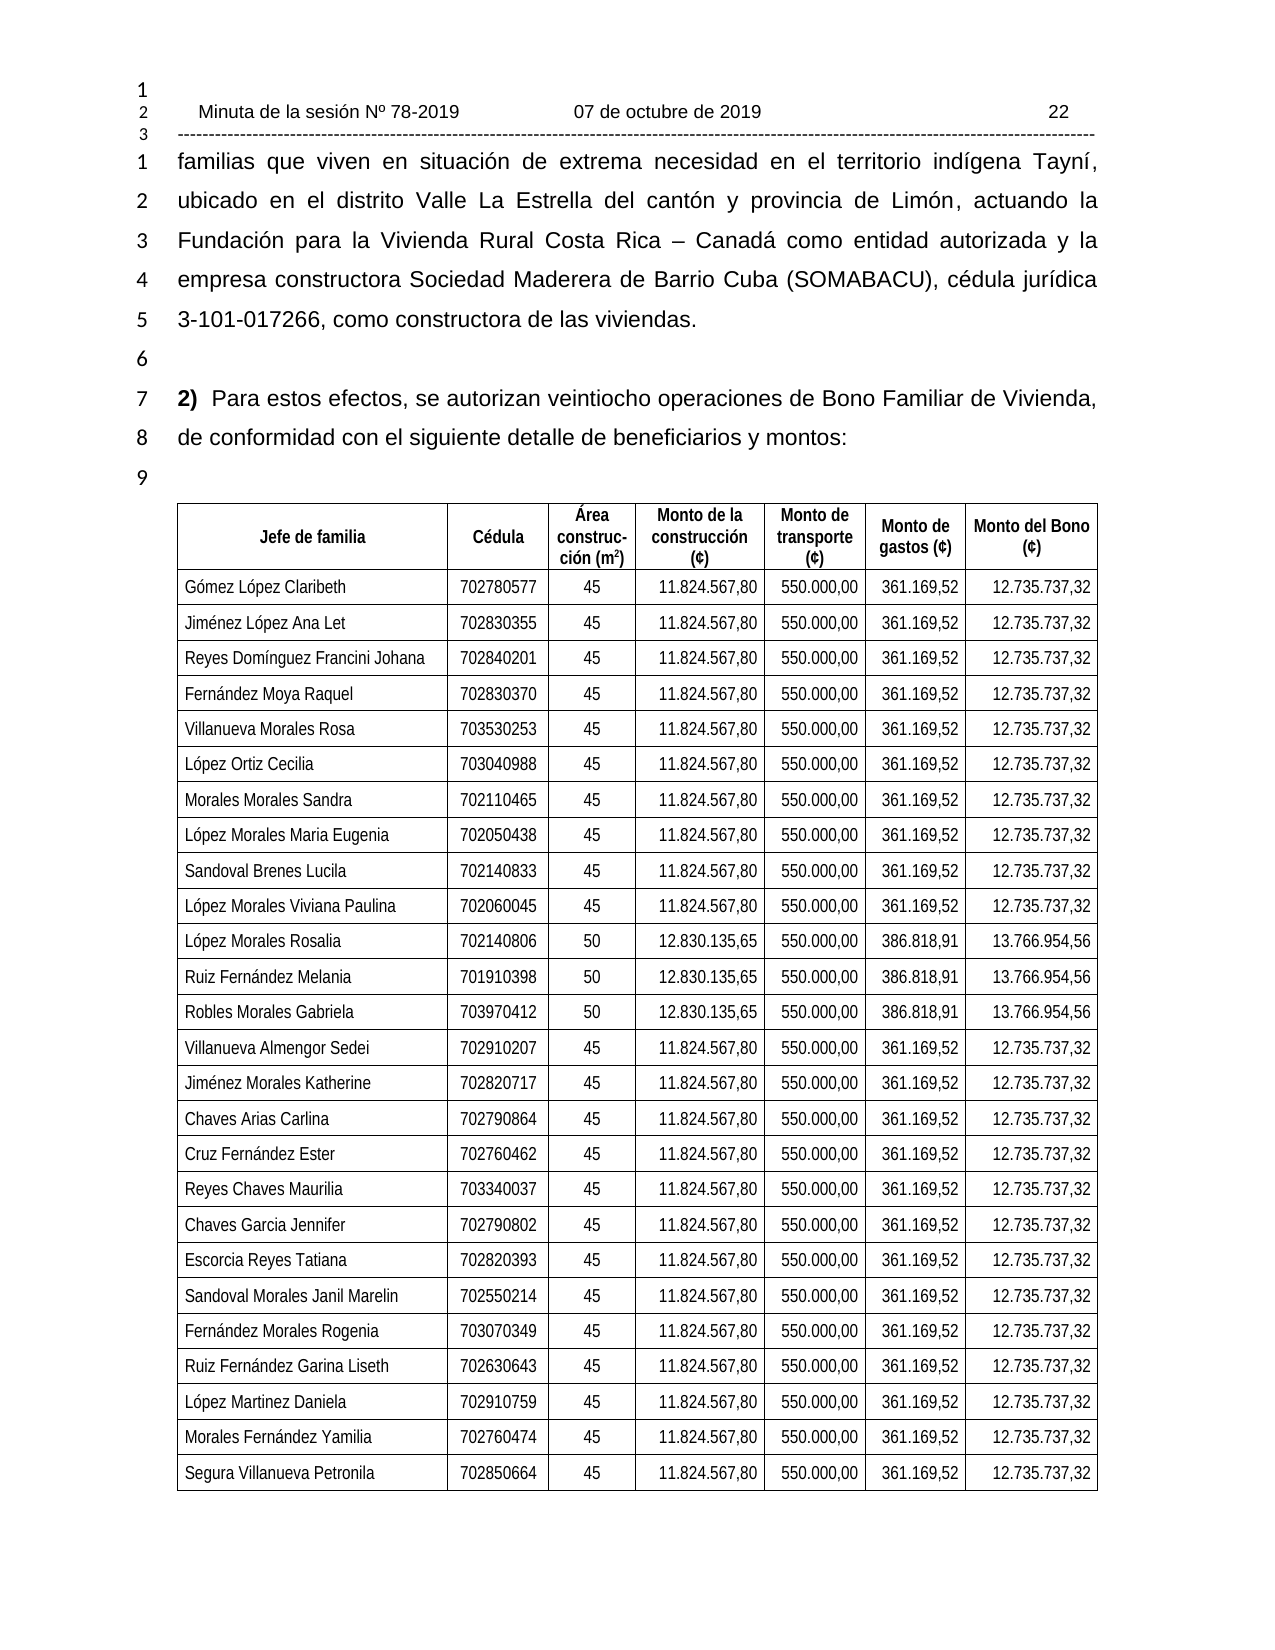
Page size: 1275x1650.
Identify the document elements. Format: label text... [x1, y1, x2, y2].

table_cell López Martinez Daniela [178, 1384, 447, 1419]
table_cell 45 [549, 1455, 635, 1489]
table_cell 361.169,52 [866, 1420, 965, 1454]
table_cell 702910207 [448, 1030, 548, 1064]
table_cell 702110465 [448, 782, 548, 817]
table_cell 50 [549, 924, 635, 958]
table_cell 550.000,00 [765, 1384, 865, 1419]
table_cell Sandoval Morales Janil Marelin [178, 1278, 447, 1312]
table_cell 550.000,00 [765, 1030, 865, 1064]
table_cell 550.000,00 [765, 924, 865, 958]
table_cell 12.830.135,65 [636, 995, 764, 1029]
table_cell 12.830.135,65 [636, 959, 764, 994]
table_cell 550.000,00 [765, 747, 865, 781]
table_header Monto de gastos (¢) [866, 504, 965, 569]
table_cell 45 [549, 1314, 635, 1348]
table_cell 12.735.737,32 [966, 889, 1097, 923]
table_cell 45 [549, 1101, 635, 1135]
table_cell 13.766.954,56 [966, 924, 1097, 958]
table_cell 702140806 [448, 924, 548, 958]
table_cell 12.735.737,32 [966, 782, 1097, 817]
table_cell 702840201 [448, 641, 548, 675]
table_cell 702820717 [448, 1066, 548, 1100]
table_cell 11.824.567,80 [636, 1243, 764, 1277]
table_cell 550.000,00 [765, 711, 865, 746]
table_cell 550.000,00 [765, 1101, 865, 1135]
table_cell 550.000,00 [765, 641, 865, 675]
table_cell 45 [549, 711, 635, 746]
table_cell 45 [549, 1136, 635, 1171]
table_cell 361.169,52 [866, 818, 965, 852]
table_cell 45 [549, 1278, 635, 1312]
table_cell 11.824.567,80 [636, 1384, 764, 1419]
table_cell 361.169,52 [866, 853, 965, 887]
table_cell 11.824.567,80 [636, 1030, 764, 1064]
table_cell 550.000,00 [765, 570, 865, 604]
table_cell 11.824.567,80 [636, 747, 764, 781]
table_cell 50 [549, 995, 635, 1029]
table_cell 11.824.567,80 [636, 1314, 764, 1348]
table_cell 361.169,52 [866, 1207, 965, 1242]
table_cell 361.169,52 [866, 1172, 965, 1206]
table_cell 12.735.737,32 [966, 641, 1097, 675]
table_cell Reyes Domínguez Francini Johana [178, 641, 447, 675]
table_cell 702830355 [448, 605, 548, 639]
table_cell 45 [549, 1207, 635, 1242]
table_cell 702050438 [448, 818, 548, 852]
table_cell 12.735.737,32 [966, 818, 1097, 852]
table_cell 12.735.737,32 [966, 605, 1097, 639]
table_cell 361.169,52 [866, 889, 965, 923]
table_cell Morales Morales Sandra [178, 782, 447, 817]
table_cell 11.824.567,80 [636, 605, 764, 639]
table_cell Jiménez López Ana Let [178, 605, 447, 639]
table_cell 361.169,52 [866, 1030, 965, 1064]
table_cell 550.000,00 [765, 1066, 865, 1100]
table_header Monto de la construcción (¢) [636, 504, 764, 569]
table_cell 703070349 [448, 1314, 548, 1348]
table_cell 361.169,52 [866, 747, 965, 781]
table_cell 45 [549, 818, 635, 852]
table_cell 11.824.567,80 [636, 1101, 764, 1135]
table_cell 550.000,00 [765, 1420, 865, 1454]
table_cell 11.824.567,80 [636, 676, 764, 710]
table_cell 12.735.737,32 [966, 1278, 1097, 1312]
table_cell Jiménez Morales Katherine [178, 1066, 447, 1100]
table_cell 12.830.135,65 [636, 924, 764, 958]
table_cell 11.824.567,80 [636, 889, 764, 923]
table_cell López Morales Rosalia [178, 924, 447, 958]
table_cell 45 [549, 676, 635, 710]
table_cell 702760462 [448, 1136, 548, 1171]
table_cell 12.735.737,32 [966, 1172, 1097, 1206]
table_cell 50 [549, 959, 635, 994]
table_cell 11.824.567,80 [636, 641, 764, 675]
table_cell Robles Morales Gabriela [178, 995, 447, 1029]
table_cell 11.824.567,80 [636, 1207, 764, 1242]
table_cell 361.169,52 [866, 1455, 965, 1489]
table_cell 12.735.737,32 [966, 853, 1097, 887]
table_cell 702850664 [448, 1455, 548, 1489]
table_cell Ruiz Fernández Melania [178, 959, 447, 994]
table_cell 550.000,00 [765, 1243, 865, 1277]
table_cell 12.735.737,32 [966, 1136, 1097, 1171]
table_cell 702780577 [448, 570, 548, 604]
table_cell 12.735.737,32 [966, 1420, 1097, 1454]
table_cell López Morales Viviana Paulina [178, 889, 447, 923]
table_cell 45 [549, 1243, 635, 1277]
table_cell 11.824.567,80 [636, 1420, 764, 1454]
table_cell 11.824.567,80 [636, 1136, 764, 1171]
table_cell 550.000,00 [765, 676, 865, 710]
table_cell 45 [549, 782, 635, 817]
table_cell 11.824.567,80 [636, 1455, 764, 1489]
table_cell 45 [549, 1420, 635, 1454]
table_cell Chaves Arias Carlina [178, 1101, 447, 1135]
table_cell 550.000,00 [765, 1455, 865, 1489]
text 2) Para estos efectos, se autorizan veintiocho operaciones de Bono Familiar de Vivienda, de conformidad con el siguiente detalle de beneficiarios y montos: [177, 384, 1098, 450]
table_cell 12.735.737,32 [966, 1384, 1097, 1419]
table_header Monto del Bono (¢) [966, 504, 1097, 569]
table_cell 12.735.737,32 [966, 1101, 1097, 1135]
table_cell Fernández Morales Rogenia [178, 1314, 447, 1348]
table_cell 11.824.567,80 [636, 1172, 764, 1206]
table_cell 45 [549, 889, 635, 923]
table_cell Ruiz Fernández Garina Liseth [178, 1349, 447, 1383]
table_cell Morales Fernández Yamilia [178, 1420, 447, 1454]
table_cell 12.735.737,32 [966, 1207, 1097, 1242]
table_header Monto de transporte (¢) [765, 504, 865, 569]
table_cell Villanueva Almengor Sedei [178, 1030, 447, 1064]
table_cell Reyes Chaves Maurilia [178, 1172, 447, 1206]
table_cell 361.169,52 [866, 1278, 965, 1312]
table_cell 361.169,52 [866, 676, 965, 710]
table_cell 550.000,00 [765, 889, 865, 923]
table_cell 703530253 [448, 711, 548, 746]
table_cell 45 [549, 1030, 635, 1064]
table_cell 702910759 [448, 1384, 548, 1419]
table_cell 361.169,52 [866, 1136, 965, 1171]
table_cell 703970412 [448, 995, 548, 1029]
table_cell 11.824.567,80 [636, 1278, 764, 1312]
table_cell 12.735.737,32 [966, 1314, 1097, 1348]
table_cell 550.000,00 [765, 1278, 865, 1312]
table_cell 11.824.567,80 [636, 818, 764, 852]
table_cell 45 [549, 605, 635, 639]
table_cell 702630643 [448, 1349, 548, 1383]
table_cell 703340037 [448, 1172, 548, 1206]
table_cell 386.818,91 [866, 995, 965, 1029]
table_cell 550.000,00 [765, 959, 865, 994]
table_cell 361.169,52 [866, 1243, 965, 1277]
table_cell 13.766.954,56 [966, 959, 1097, 994]
table_cell 702830370 [448, 676, 548, 710]
table_cell 45 [549, 1384, 635, 1419]
table_cell 45 [549, 1172, 635, 1206]
table_cell 12.735.737,32 [966, 747, 1097, 781]
table_cell 361.169,52 [866, 1384, 965, 1419]
table_cell 45 [549, 641, 635, 675]
table_cell 361.169,52 [866, 782, 965, 817]
table_cell 12.735.737,32 [966, 711, 1097, 746]
table_cell Sandoval Brenes Lucila [178, 853, 447, 887]
table_cell Chaves Garcia Jennifer [178, 1207, 447, 1242]
table_cell Cruz Fernández Ester [178, 1136, 447, 1171]
table_cell 550.000,00 [765, 782, 865, 817]
table_cell 45 [549, 1066, 635, 1100]
table_cell 701910398 [448, 959, 548, 994]
table_cell Gómez López Claribeth [178, 570, 447, 604]
table_cell 550.000,00 [765, 1349, 865, 1383]
table_cell 550.000,00 [765, 605, 865, 639]
table_cell 12.735.737,32 [966, 1455, 1097, 1489]
table_cell 550.000,00 [765, 1207, 865, 1242]
table_cell 11.824.567,80 [636, 782, 764, 817]
table_cell 550.000,00 [765, 818, 865, 852]
table_cell 361.169,52 [866, 641, 965, 675]
table_cell 12.735.737,32 [966, 1349, 1097, 1383]
table_header Área construc-ción (m2) [549, 504, 635, 569]
table_cell 12.735.737,32 [966, 1030, 1097, 1064]
table_cell 45 [549, 853, 635, 887]
table_cell 702820393 [448, 1243, 548, 1277]
table_cell Fernández Moya Raquel [178, 676, 447, 710]
table_cell 702760474 [448, 1420, 548, 1454]
table_cell 12.735.737,32 [966, 570, 1097, 604]
table_cell Escorcia Reyes Tatiana [178, 1243, 447, 1277]
table_cell 13.766.954,56 [966, 995, 1097, 1029]
table_cell 12.735.737,32 [966, 1243, 1097, 1277]
table_cell 11.824.567,80 [636, 1349, 764, 1383]
table_cell 361.169,52 [866, 711, 965, 746]
table_cell 12.735.737,32 [966, 1066, 1097, 1100]
table_cell 361.169,52 [866, 1101, 965, 1135]
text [177, 148, 1098, 332]
table_cell 550.000,00 [765, 995, 865, 1029]
table_cell López Ortiz Cecilia [178, 747, 447, 781]
table_cell 45 [549, 1349, 635, 1383]
table_cell 702790802 [448, 1207, 548, 1242]
table_cell 550.000,00 [765, 1172, 865, 1206]
table_cell Villanueva Morales Rosa [178, 711, 447, 746]
table_cell López Morales Maria Eugenia [178, 818, 447, 852]
table_cell 361.169,52 [866, 570, 965, 604]
table_cell 550.000,00 [765, 1136, 865, 1171]
table_cell 11.824.567,80 [636, 853, 764, 887]
table_cell 550.000,00 [765, 1314, 865, 1348]
table_cell 11.824.567,80 [636, 570, 764, 604]
table_cell 386.818,91 [866, 959, 965, 994]
table_cell 702060045 [448, 889, 548, 923]
table_cell 45 [549, 570, 635, 604]
table_cell 703040988 [448, 747, 548, 781]
table_cell 361.169,52 [866, 1066, 965, 1100]
table_cell 702790864 [448, 1101, 548, 1135]
table_cell 11.824.567,80 [636, 711, 764, 746]
table_cell 702550214 [448, 1278, 548, 1312]
table_cell 361.169,52 [866, 605, 965, 639]
table_cell Segura Villanueva Petronila [178, 1455, 447, 1489]
table_cell 11.824.567,80 [636, 1066, 764, 1100]
table_header Cédula [448, 504, 548, 569]
table_cell 45 [549, 747, 635, 781]
table_cell 702140833 [448, 853, 548, 887]
table_cell 386.818,91 [866, 924, 965, 958]
table_cell 550.000,00 [765, 853, 865, 887]
table_header Jefe de familia [178, 504, 447, 569]
table_cell 12.735.737,32 [966, 676, 1097, 710]
table_cell 361.169,52 [866, 1349, 965, 1383]
table_cell 361.169,52 [866, 1314, 965, 1348]
